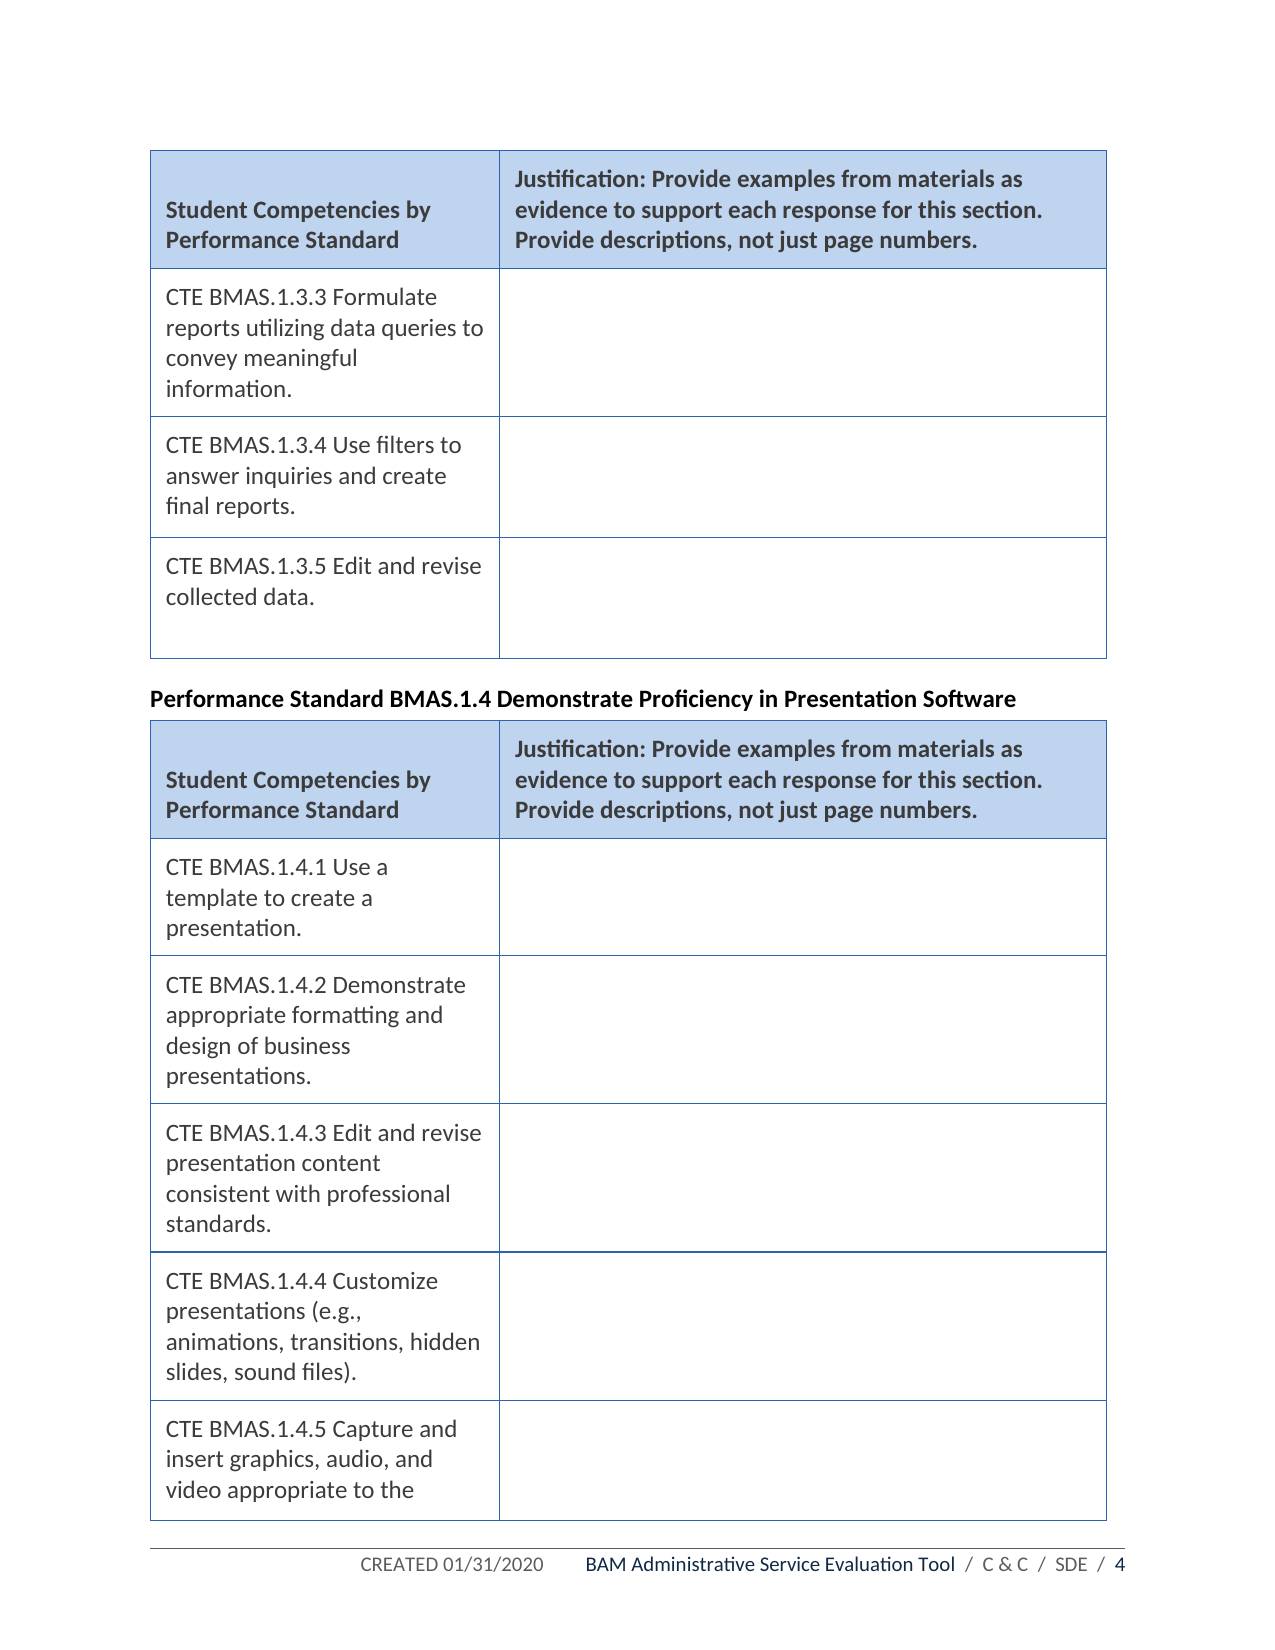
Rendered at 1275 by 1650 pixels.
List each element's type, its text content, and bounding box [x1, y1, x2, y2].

table_cell CTE BMAS.1.3.4 Use filters to answer inquiries and create final reports. [151, 417, 499, 537]
table_cell CTE BMAS.1.4.4 Customize presentations (e.g., animations, transitions, hidden slides, sound files). [151, 1253, 499, 1399]
table_cell [500, 1401, 1106, 1520]
table_cell [500, 417, 1106, 537]
table_cell CTE BMAS.1.3.5 Edit and revise collected data. [151, 538, 499, 657]
table_cell [500, 1104, 1106, 1251]
table_header Student Competencies by Performance Standard [151, 721, 499, 838]
table_cell [500, 839, 1106, 955]
table_cell CTE BMAS.1.4.5 Capture and insert graphics, audio, and video appropriate to the presentation. [151, 1401, 499, 1520]
table_cell [500, 956, 1106, 1103]
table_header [500, 151, 1106, 268]
table_cell [500, 538, 1106, 657]
table_header Justification: Provide examples from materials as evidence to support each response for this section. Provide descriptions, not just page numbers. [500, 721, 1106, 838]
subtitle Performance Standard BMAS.1.4 Demonstrate Proficiency in Presentation Software [150, 683, 1125, 714]
table_cell CTE BMAS.1.4.2 Demonstrate appropriate formatting and design of business presentations. [151, 956, 499, 1103]
table_cell CTE BMAS.1.4.1 Use a template to create a presentation. [151, 839, 499, 955]
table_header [151, 151, 499, 268]
table_cell CTE BMAS.1.4.3 Edit and revise presentation content consistent with professional standards. [151, 1104, 499, 1251]
table_cell [500, 1253, 1106, 1399]
table_cell CTE BMAS.1.3.3 Formulate reports utilizing data queries to convey meaningful information. [151, 269, 499, 416]
table_cell [500, 269, 1106, 416]
